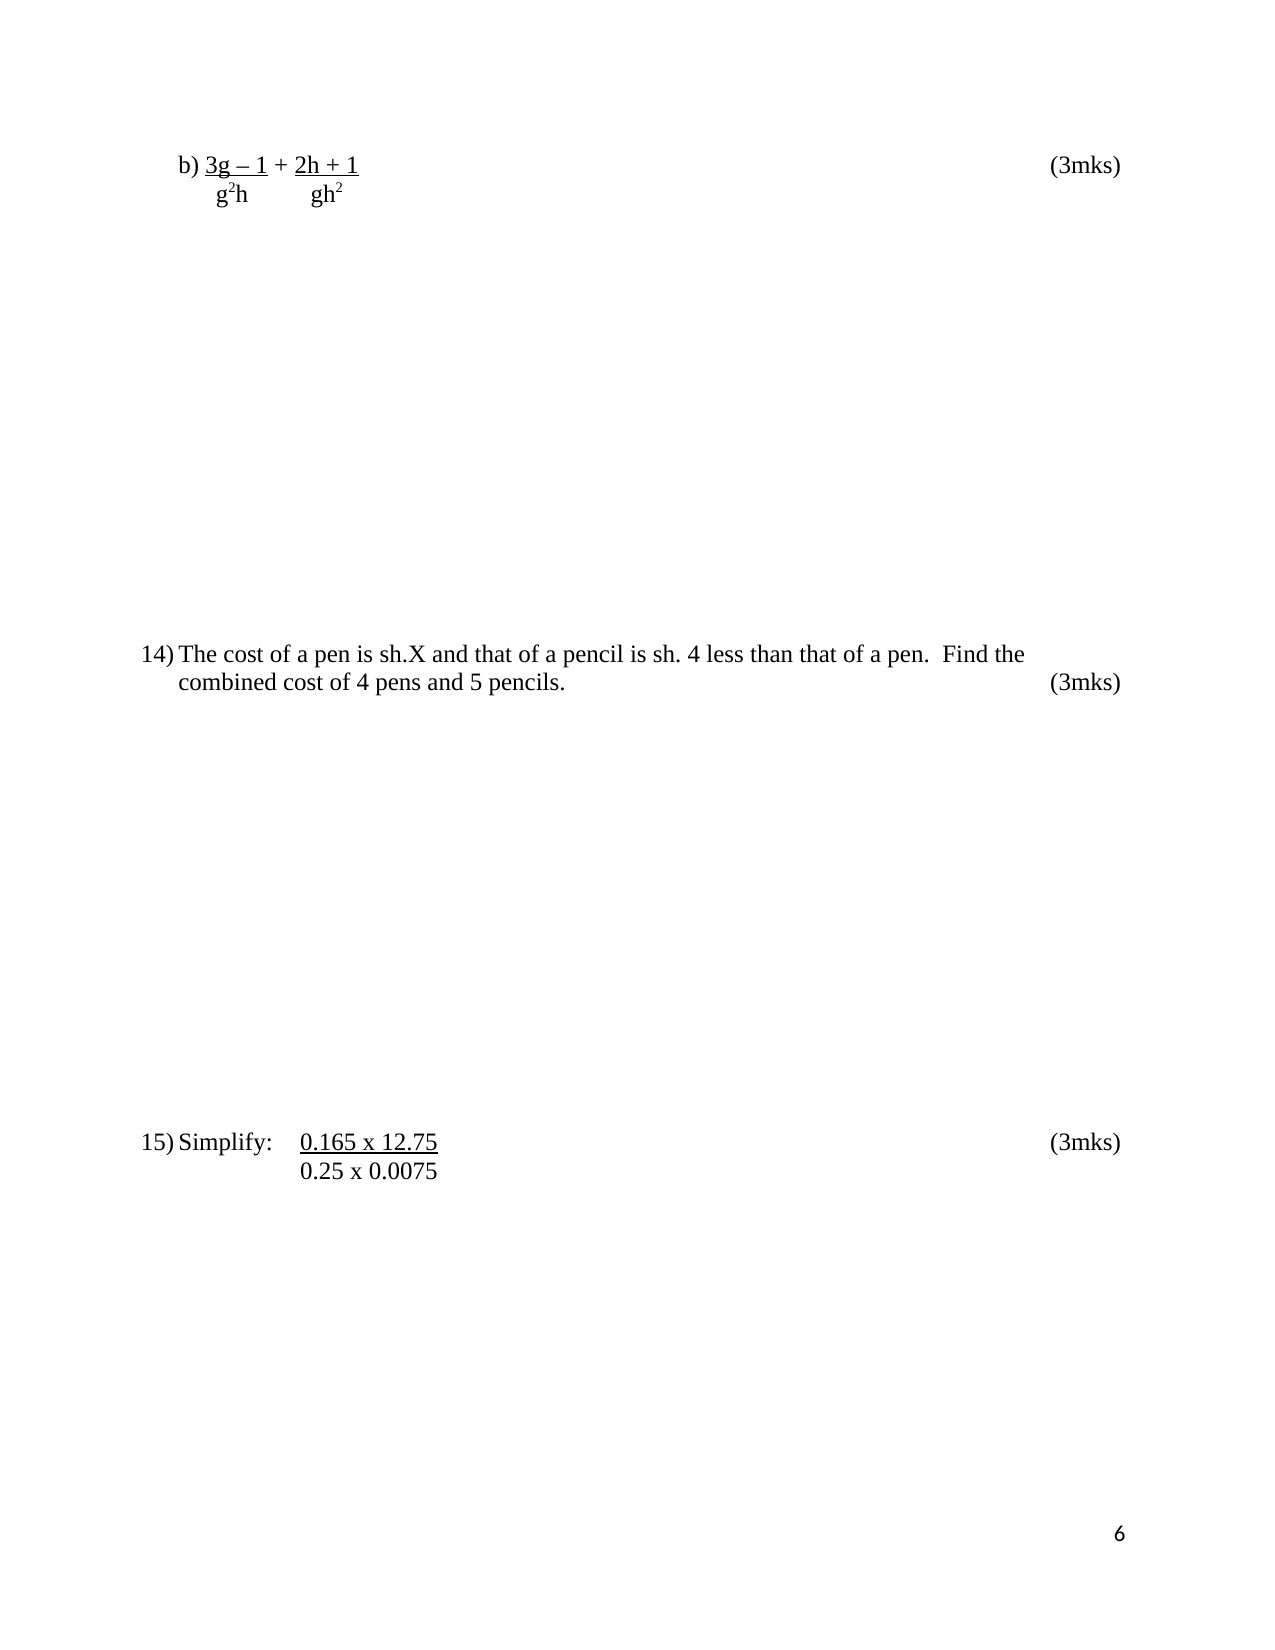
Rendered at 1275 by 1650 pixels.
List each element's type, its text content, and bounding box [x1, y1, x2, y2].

list g2h gh2 [178, 179, 1125, 207]
list Simplify: 0.165 x 12.75 (3mks) [141, 1127, 1125, 1156]
list b) 3g – 1 + 2h + 1 (3mks) [178, 150, 1125, 179]
list 0.25 x 0.0075 [300, 1156, 1125, 1185]
list The cost of a pen is sh.X and that of a pencil is sh. 4 less than that of a pen. Find the combined cost of 4 pens and 5 pencils. (3mks) [141, 639, 1125, 696]
